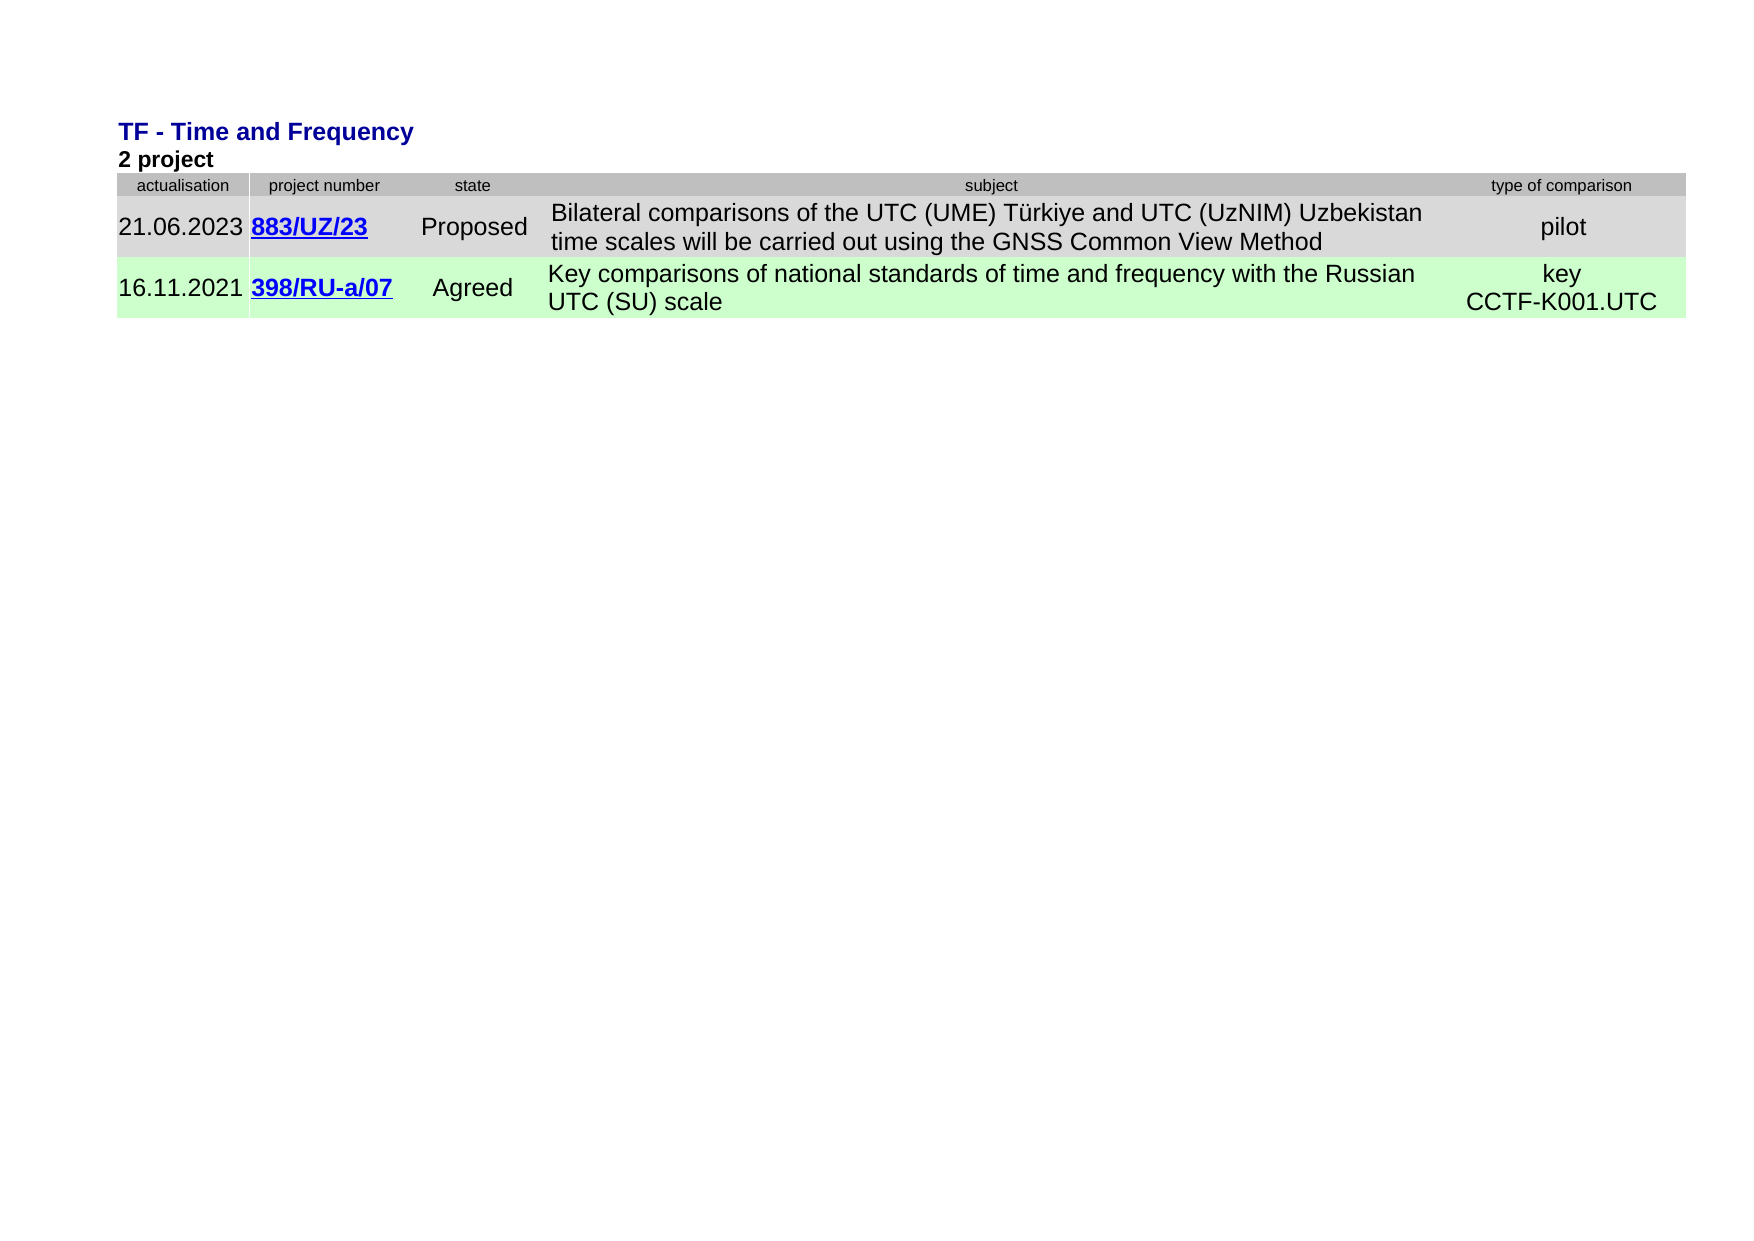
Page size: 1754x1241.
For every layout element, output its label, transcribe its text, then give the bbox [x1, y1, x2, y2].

table_cell pilot [1440, 196, 1686, 257]
table_cell Key comparisons of national standards of time and frequency with the Russian UTC (SU) scale [546, 257, 1437, 318]
table_cell 21.06.2023 [117, 196, 249, 257]
table_header type of comparison [1437, 173, 1686, 196]
table_cell Agreed [399, 257, 546, 318]
text TF - Time and Frequency [118, 117, 1636, 146]
table_cell 883/UZ/23 [250, 196, 399, 257]
table_cell 398/RU-a/07 [250, 257, 399, 318]
text 2 project [118, 146, 1636, 172]
table_header state [399, 173, 546, 196]
table_header project number [250, 173, 399, 196]
table_header actualisation [117, 173, 249, 196]
table_cell Bilateral comparisons of the UTC (UME) Türkiye and UTC (UzNIM) Uzbekistan time scales will be carried out using the GNSS Common View Method [549, 196, 1440, 257]
table_cell key CCTF-K001.UTC [1437, 257, 1686, 318]
table_header subject [546, 173, 1437, 196]
table_cell Proposed [399, 196, 549, 257]
table_cell 16.11.2021 [117, 257, 249, 318]
